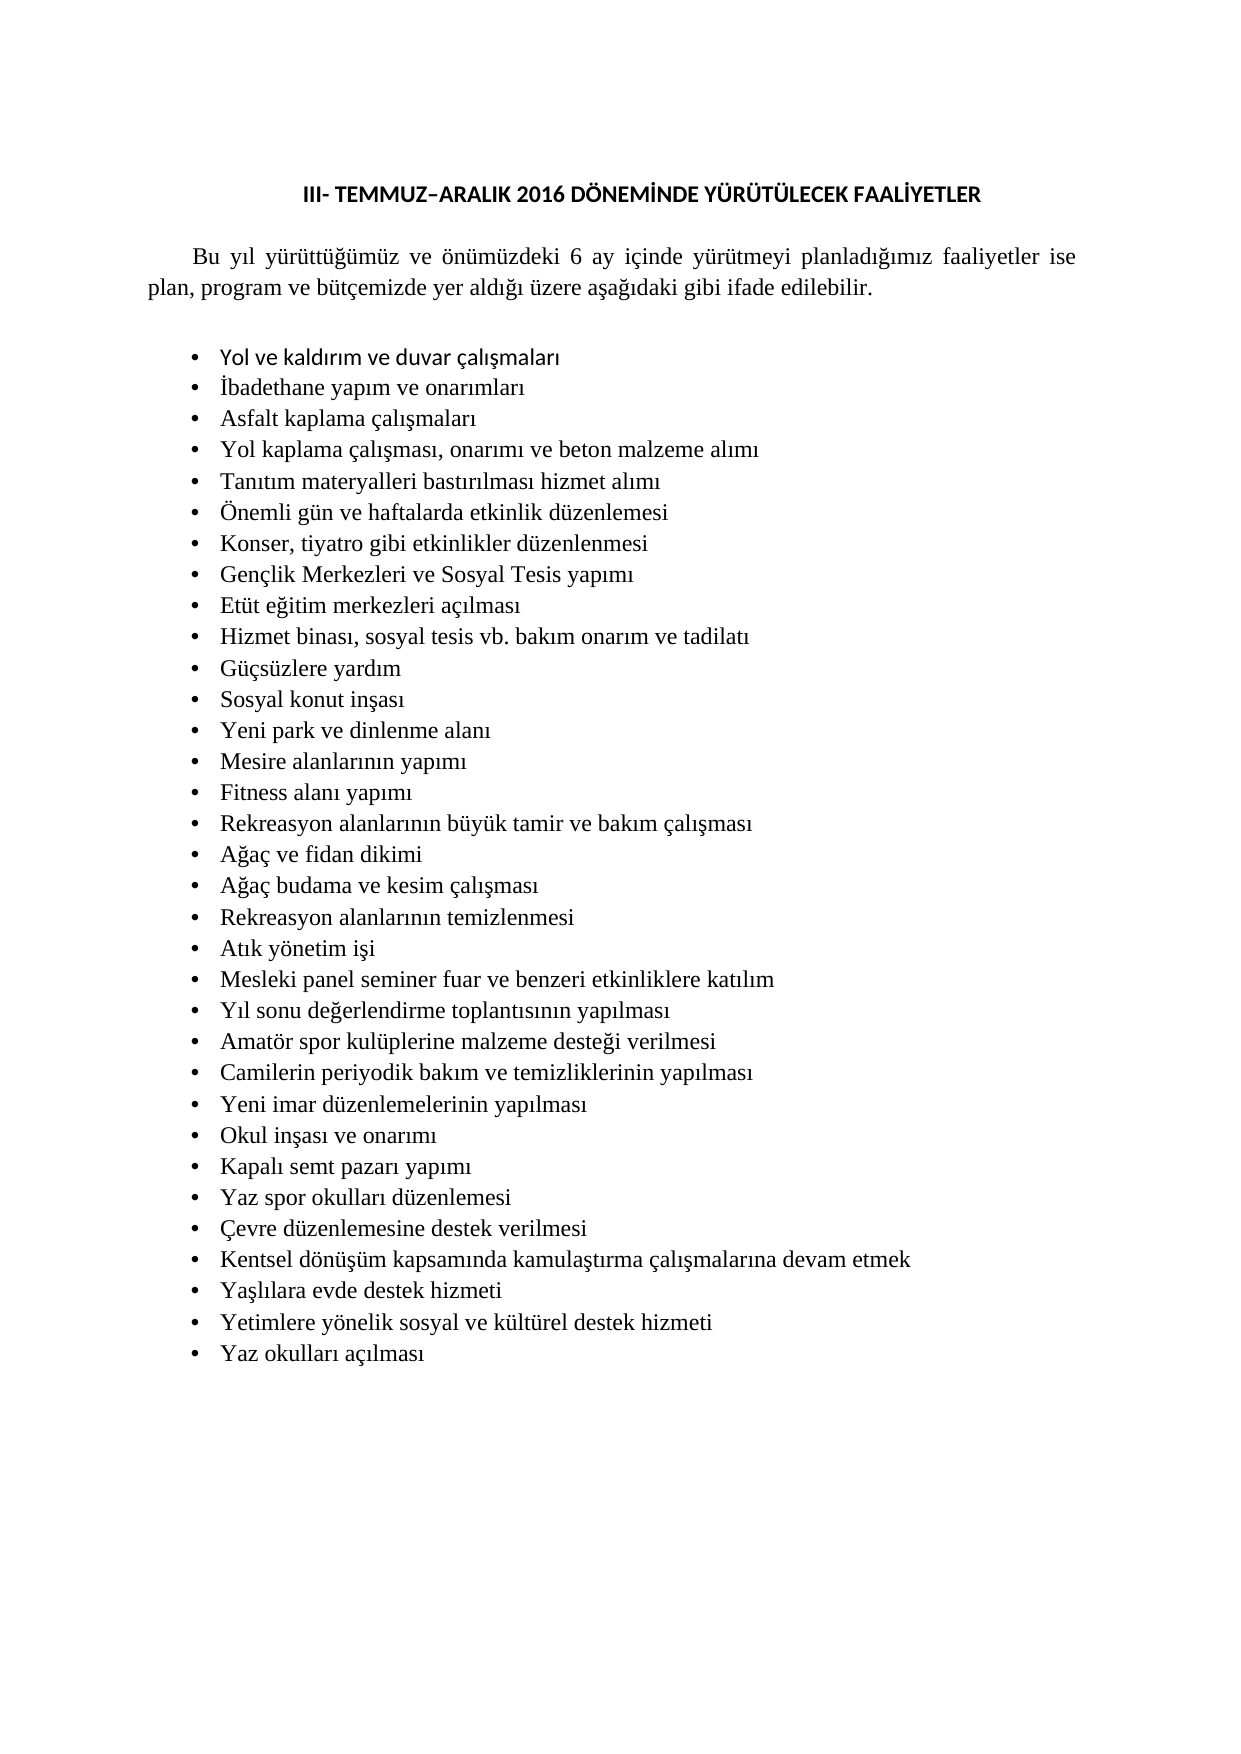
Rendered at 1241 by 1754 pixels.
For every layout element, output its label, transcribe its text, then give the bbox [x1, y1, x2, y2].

list Yetimlere yönelik sosyal ve kültürel destek hizmeti [191, 1307, 1077, 1335]
list Kentsel dönüşüm kapsamında kamulaştırma çalışmalarına devam etmek [191, 1245, 1077, 1273]
list Konser, tiyatro gibi etkinlikler düzenlenmesi [191, 529, 1077, 557]
list İbadethane yapım ve onarımları [191, 373, 1077, 401]
list Ağaç budama ve kesim çalışması [191, 871, 1077, 899]
list Amatör spor kulüplerine malzeme desteği verilmesi [191, 1027, 1077, 1055]
list Yıl sonu değerlendirme toplantısının yapılması [191, 996, 1077, 1024]
list Yaz okulları açılması [191, 1339, 1077, 1366]
list Ağaç ve fidan dikimi [191, 840, 1077, 868]
list Fitness alanı yapımı [191, 778, 1077, 806]
list Önemli gün ve haftalarda etkinlik düzenlemesi [191, 498, 1077, 525]
list Camilerin periyodik bakım ve temizliklerinin yapılması [191, 1058, 1077, 1086]
list Yaz spor okulları düzenlemesi [191, 1183, 1077, 1211]
list Yeni park ve dinlenme alanı [191, 716, 1077, 743]
list Atık yönetim işi [191, 934, 1077, 961]
list Mesire alanlarının yapımı [191, 747, 1077, 774]
list Kapalı semt pazarı yapımı [191, 1152, 1077, 1179]
list Asfalt kaplama çalışmaları [191, 404, 1077, 432]
list Hizmet binası, sosyal tesis vb. bakım onarım ve tadilatı [191, 622, 1077, 650]
text III- TEMMUZ–ARALIK 2016 DÖNEMİNDE YÜRÜTÜLECEK FAALİYETLER [181, 179, 1093, 208]
list Etüt eğitim merkezleri açılması [191, 591, 1077, 619]
list Yol kaplama çalışması, onarımı ve beton malzeme alımı [191, 435, 1077, 463]
list Yaşlılara evde destek hizmeti [191, 1276, 1077, 1304]
list Sosyal konut inşası [191, 684, 1077, 712]
list Tanıtım materyalleri bastırılması hizmet alımı [191, 467, 1077, 494]
list Rekreasyon alanlarının temizlenmesi [191, 903, 1077, 930]
list Yeni imar düzenlemelerinin yapılması [191, 1089, 1077, 1117]
list Mesleki panel seminer fuar ve benzeri etkinliklere katılım [191, 965, 1077, 993]
list Güçsüzlere yardım [191, 653, 1077, 681]
list Rekreasyon alanlarının büyük tamir ve bakım çalışması [191, 809, 1077, 837]
text Bu yıl yürüttüğümüz ve önümüzdeki 6 ay içinde yürütmeyi planladığımız faaliyetler ise plan, program ve bütçemizde yer aldığı üzere aşağıdaki gibi ifade edilebilir. [148, 242, 1077, 301]
list Yol ve kaldırım ve duvar çalışmaları [191, 342, 1077, 371]
list Gençlik Merkezleri ve Sosyal Tesis yapımı [191, 560, 1077, 588]
list Çevre düzenlemesine destek verilmesi [191, 1214, 1077, 1242]
list Okul inşası ve onarımı [191, 1121, 1077, 1148]
